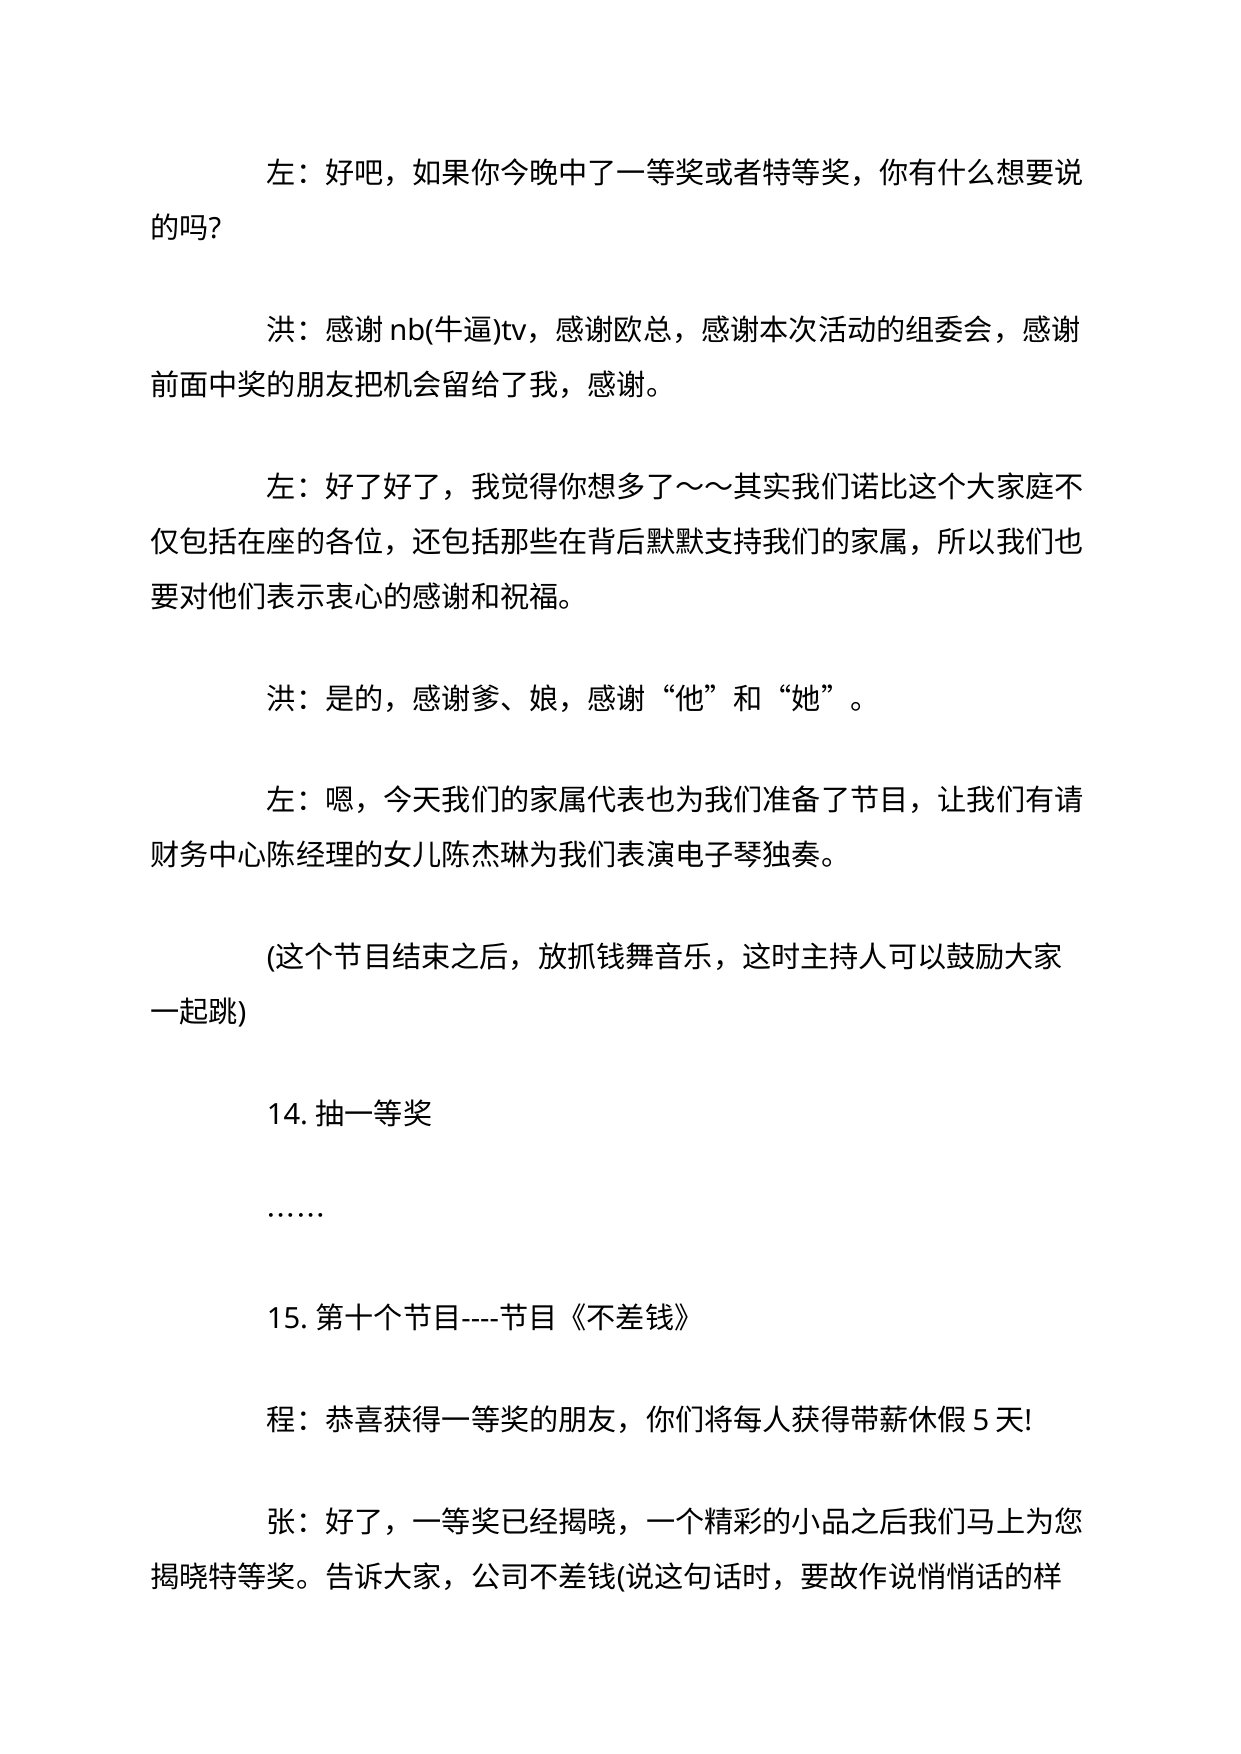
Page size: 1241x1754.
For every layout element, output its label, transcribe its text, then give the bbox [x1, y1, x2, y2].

text 左：好了好了，我觉得你想多了～～其实我们诺比这个大家庭不仅包括在座的各位，还包括那些在背后默默支持我们的家属，所以我们也要对他们表示衷心的感谢和祝福。 [150, 464, 1090, 616]
text …… [150, 1193, 1090, 1235]
text 15. 第十个节目----节目《不差钱》 [150, 1294, 1090, 1337]
text (这个节目结束之后，放抓钱舞音乐，这时主持人可以鼓励大家一起跳) [150, 934, 1090, 1031]
text 洪：是的，感谢爹、娘，感谢“他”和“她”。 [150, 675, 1090, 717]
text 14. 抽一等奖 [150, 1091, 1090, 1133]
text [150, 1498, 1090, 1596]
text 左：嗯，今天我们的家属代表也为我们准备了节目，让我们有请财务中心陈经理的女儿陈杰琳为我们表演电子琴独奏。 [150, 777, 1090, 874]
text 洪：感谢nb(牛逼)tv，感谢欧总，感谢本次活动的组委会，感谢前面中奖的朋友把机会留给了我，感谢。 [150, 307, 1090, 404]
text 程：恭喜获得一等奖的朋友，你们将每人获得带薪休假5天! [150, 1396, 1090, 1439]
text 左：好吧，如果你今晚中了一等奖或者特等奖，你有什么想要说的吗? [150, 150, 1090, 247]
